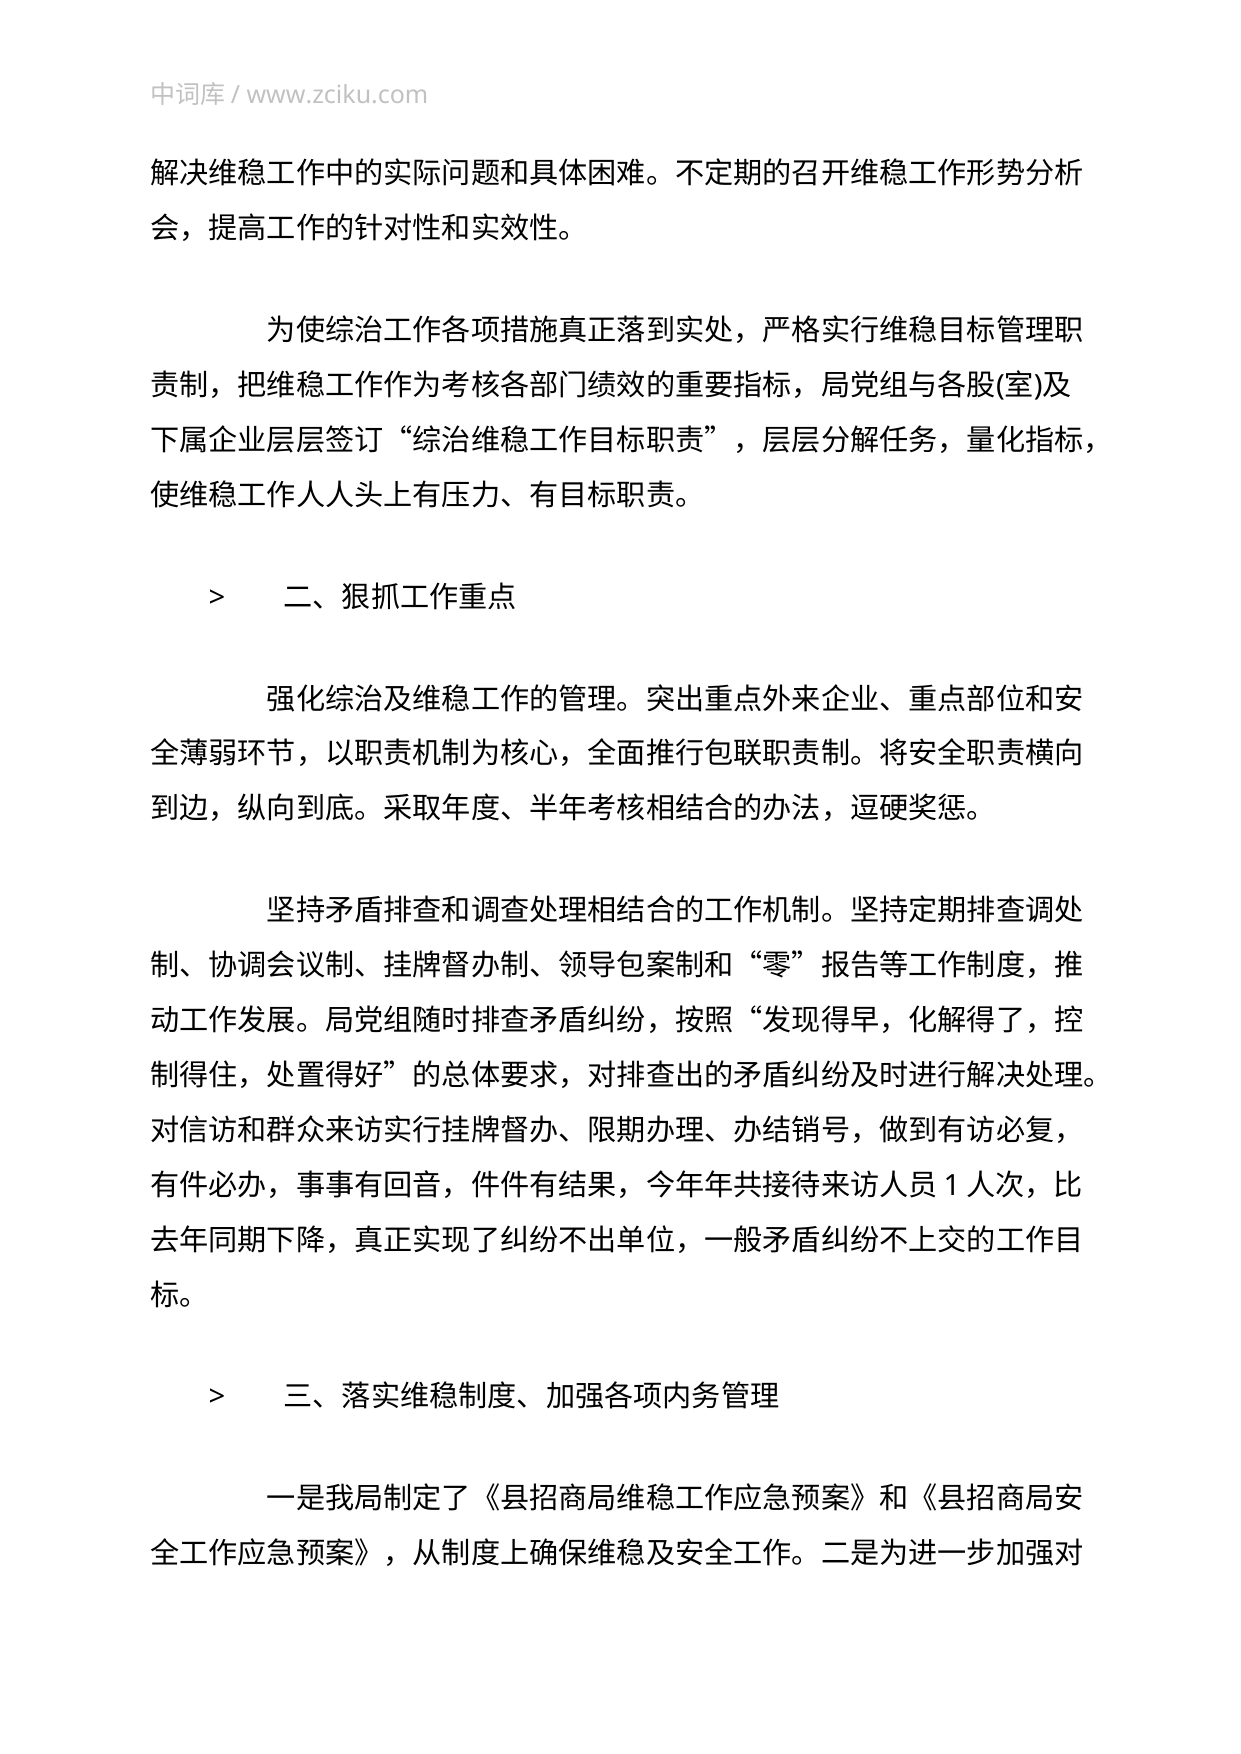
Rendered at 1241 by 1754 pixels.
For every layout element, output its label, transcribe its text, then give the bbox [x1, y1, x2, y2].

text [150, 150, 1090, 247]
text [150, 1475, 1090, 1572]
text > 三、落实维稳制度、加强各项内务管理 [150, 1373, 1090, 1415]
text 为使综治工作各项措施真正落到实处，严格实行维稳目标管理职责制，把维稳工作作为考核各部门绩效的重要指标，局党组与各股(室)及下属企业层层签订“综治维稳工作目标职责”，层层分解任务，量化指标，使维稳工作人人头上有压力、有目标职责。 [150, 307, 1090, 514]
text 强化综治及维稳工作的管理。突出重点外来企业、重点部位和安全薄弱环节，以职责机制为核心，全面推行包联职责制。将安全职责横向到边，纵向到底。采取年度、半年考核相结合的办法，逗硬奖惩。 [150, 675, 1090, 827]
text 坚持矛盾排查和调查处理相结合的工作机制。坚持定期排查调处制、协调会议制、挂牌督办制、领导包案制和“零”报告等工作制度，推动工作发展。局党组随时排查矛盾纠纷，按照“发现得早，化解得了，控制得住，处置得好”的总体要求，对排查出的矛盾纠纷及时进行解决处理。对信访和群众来访实行挂牌督办、限期办理、办结销号，做到有访必复，有件必办，事事有回音，件件有结果，今年年共接待来访人员1人次，比去年同期下降，真正实现了纠纷不出单位，一般矛盾纠纷不上交的工作目标。 [150, 887, 1090, 1313]
text > 二、狠抓工作重点 [150, 573, 1090, 616]
